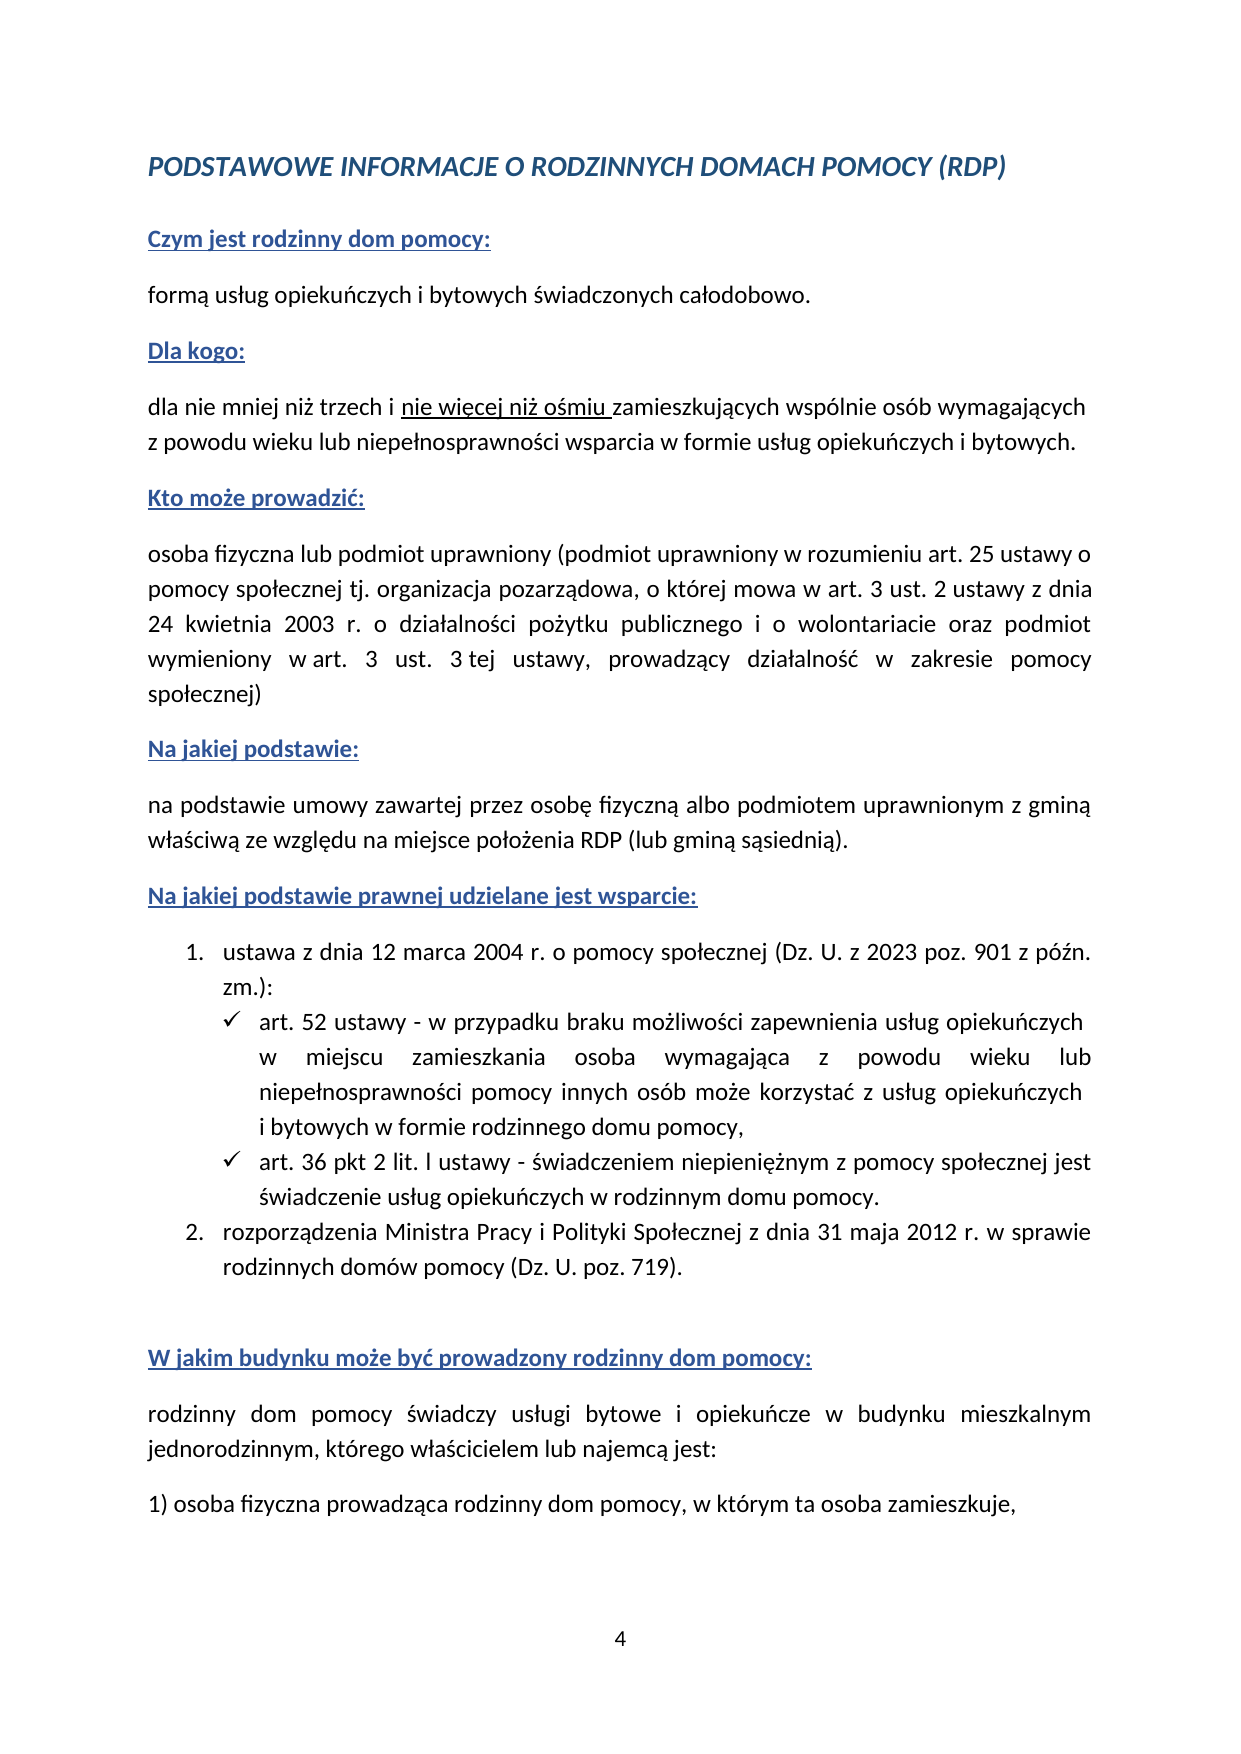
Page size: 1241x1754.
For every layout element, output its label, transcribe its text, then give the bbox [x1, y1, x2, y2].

text 1) osoba fizyczna prowadząca rodzinny dom pomocy, w którym ta osoba zamieszkuje, [148, 1488, 1093, 1519]
text formą usług opiekuńczych i bytowych świadczonych całodobowo. [148, 279, 1093, 310]
text Czym jest rodzinny dom pomocy: [148, 223, 1093, 254]
list ustawa z dnia 12 marca 2004 r. o pomocy społecznej (Dz. U. z 2023 poz. 901 z późn. zm.): [185, 936, 1093, 1002]
text Dla kogo: [148, 335, 1093, 366]
text W jakim budynku może być prowadzony rodzinny dom pomocy: [148, 1342, 1093, 1372]
list rozporządzenia Ministra Pracy i Polityki Społecznej z dnia 31 maja 2012 r. w sprawie rodzinnych domów pomocy (Dz. U. poz. 719). [185, 1216, 1093, 1282]
text Na jakiej podstawie prawnej udzielane jest wsparcie: [148, 880, 1093, 911]
text rodzinny dom pomocy świadczy usługi bytowe i opiekuńcze w budynku mieszkalnym jednorodzinnym, którego właścicielem lub najemcą jest: [148, 1398, 1093, 1463]
text Kto może prowadzić: [148, 482, 1093, 512]
text Na jakiej podstawie: [148, 733, 1093, 764]
text na podstawie umowy zawartej przez osobę fizyczną albo podmiotem uprawnionym z gminą właściwą ze względu na miejsce położenia RDP (lub gminą sąsiednią). [148, 789, 1093, 855]
text dla nie mniej niż trzech i nie więcej niż ośmiu zamieszkujących wspólnie osób wymagających z powodu wieku lub niepełnosprawności wsparcia w formie usług opiekuńczych i bytowych. [148, 391, 1093, 457]
list art. 52 ustawy - w przypadku braku możliwości zapewnienia usług opiekuńczych w miejscu zamieszkania osoba wymagająca z powodu wieku lub niepełnosprawności pomocy innych osób może korzystać z usług opiekuńczych i bytowych w formie rodzinnego domu pomocy, [221, 1006, 1093, 1142]
list art. 36 pkt 2 lit. l ustawy - świadczeniem niepieniężnym z pomocy społecznej jest świadczenie usług opiekuńczych w rodzinnym domu pomocy. [221, 1146, 1093, 1212]
text osoba fizyczna lub podmiot uprawniony (podmiot uprawniony w rozumieniu art. 25 ustawy o pomocy społecznej tj. organizacja pozarządowa, o której mowa w art. 3 ust. 2 ustawy z dnia 24 kwietnia 2003 r. o działalności pożytku publicznego i o wolontariacie oraz podmiot wymieniony w art. 3 ust. 3 tej ustawy, prowadzący działalność w zakresie pomocy społecznej) [148, 538, 1093, 708]
text PODSTAWOWE INFORMACJE O RODZINNYCH DOMACH POMOCY (RDP) [148, 148, 1093, 183]
